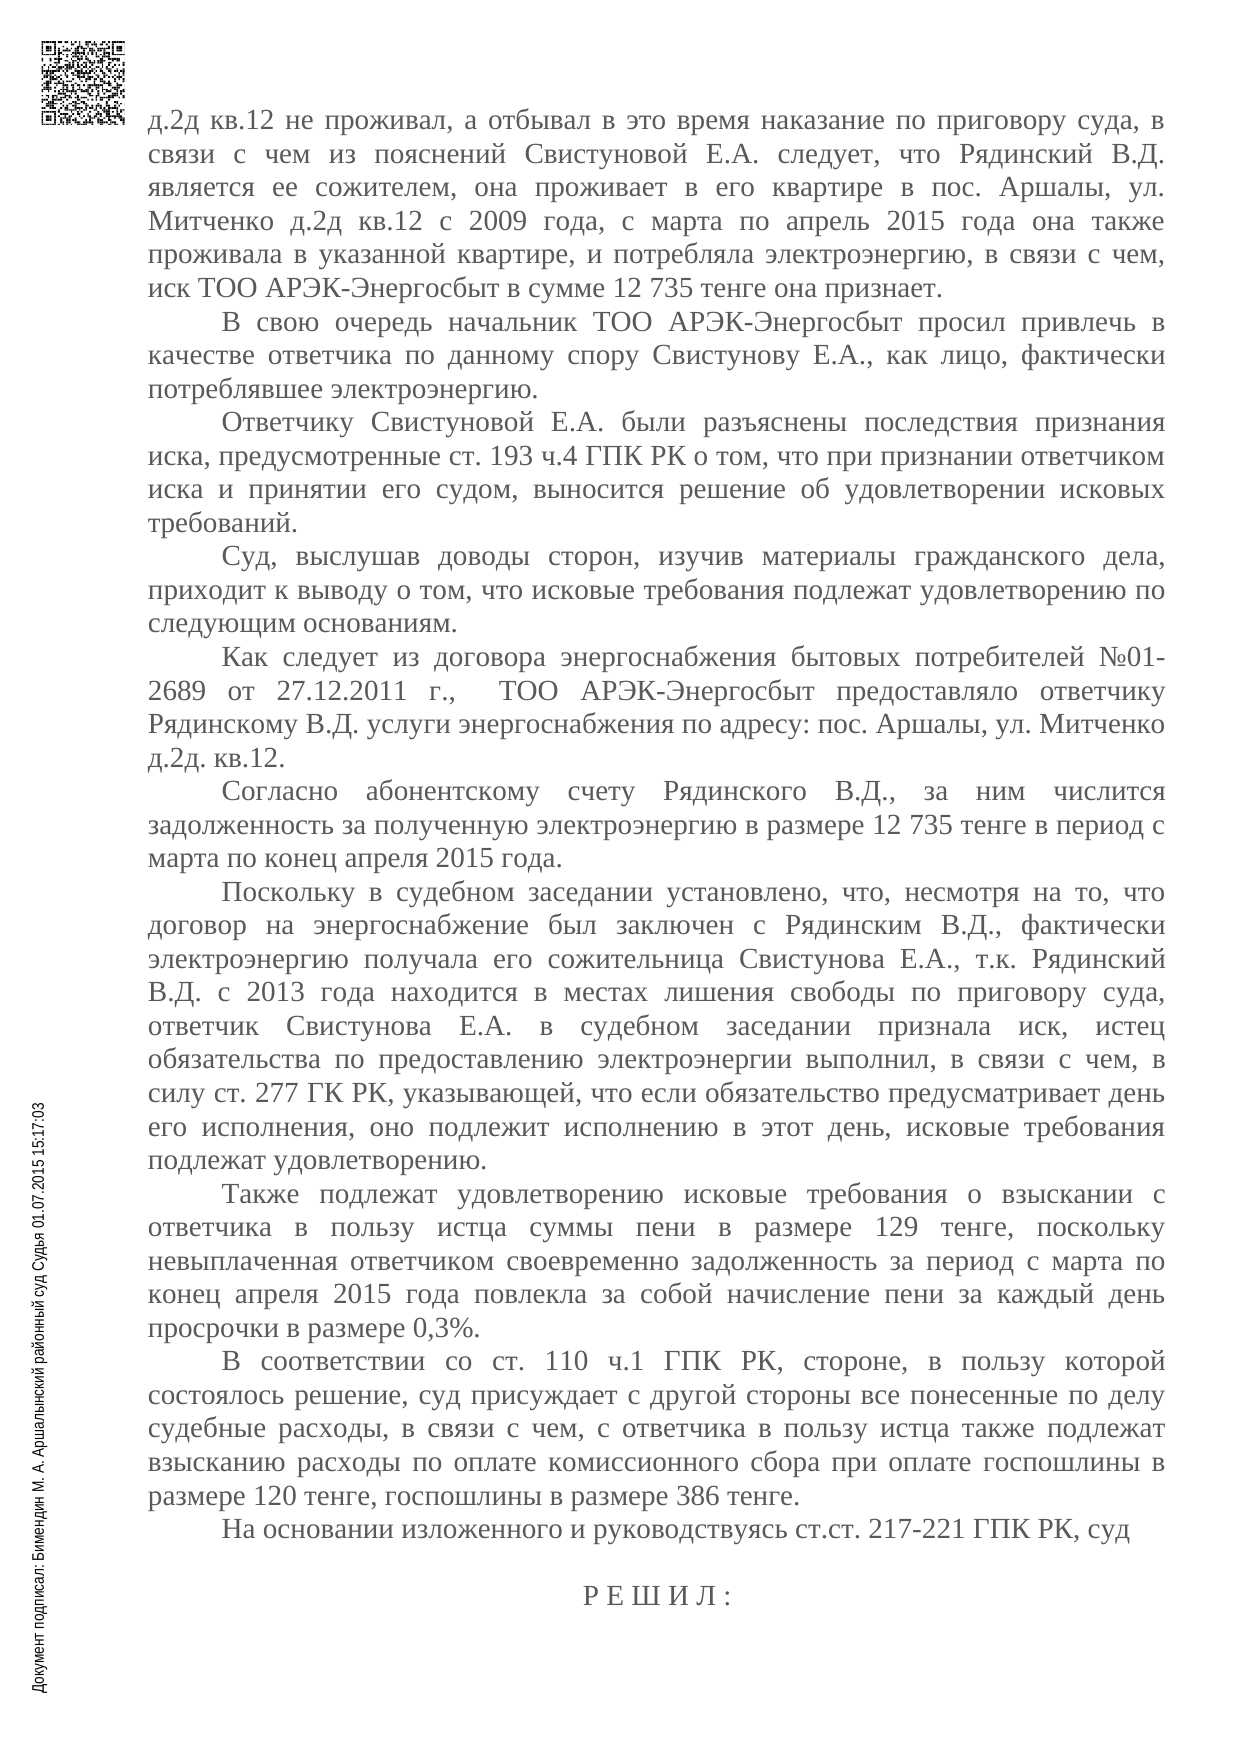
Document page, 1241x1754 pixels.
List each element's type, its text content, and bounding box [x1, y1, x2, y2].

text Как следует из договора энергоснабжения бытовых потребителей №01-2689 от 27.12.2011 г., ТОО АРЭК-Энергосбыт предоставляло ответчику Рядинскому В.Д. услуги энергоснабжения по адресу: пос. Аршалы, ул. Митченко д.2д. кв.12. [148, 639, 1167, 773]
text Согласно абонентскому счету Рядинского В.Д., за ним числится задолженность за полученную электроэнергию в размере 12 735 тенге в период с марта по конец апреля 2015 года. [148, 773, 1167, 874]
text Также подлежат удовлетворению исковые требования о взыскании с ответчика в пользу истца суммы пени в размере 129 тенге, поскольку невыплаченная ответчиком своевременно задолженность за период с марта по конец апреля 2015 года повлекла за собой начисление пени за каждый день просрочки в размере 0,3%. [148, 1176, 1167, 1343]
text Поскольку в судебном заседании установлено, что, несмотря на то, что договор на энергоснабжение был заключен с Рядинским В.Д., фактически электроэнергию получала его сожительница Свистунова Е.А., т.к. Рядинский В.Д. с 2013 года находится в местах лишения свободы по приговору суда, ответчик Свистунова Е.А. в судебном заседании признала иск, истец обязательства по предоставлению электроэнергии выполнил, в связи с чем, в силу ст. 277 ГК РК, указывающей, что если обязательство предусматривает день его исполнения, оно подлежит исполнению в этот день, исковые требования подлежат удовлетворению. [148, 874, 1167, 1176]
text В соответствии со ст. 110 ч.1 ГПК РК, стороне, в пользу которой состоялось решение, суд присуждает с другой стороны все понесенные по делу судебные расходы, в связи с чем, с ответчика в пользу истца также подлежат взысканию расходы по оплате комиссионного сбора при оплате госпошлины в размере 120 тенге, госпошлины в размере 386 тенге. [148, 1343, 1167, 1511]
text Суд, выслушав доводы сторон, изучив материалы гражданского дела, приходит к выводу о том, что исковые требования подлежат удовлетворению по следующим основаниям. [148, 538, 1167, 639]
text Ответчику Свистуновой Е.А. были разъяснены последствия признания иска, предусмотренные ст. 193 ч.4 ГПК РК о том, что при признании ответчиком иска и принятии его судом, выносится решение об удовлетворении исковых требований. [148, 404, 1167, 538]
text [148, 102, 1167, 304]
text В свою очередь начальник ТОО АРЭК-Энергосбыт просил привлечь в качестве ответчика по данному спору Свистунову Е.А., как лицо, фактически потреблявшее электроэнергию. [148, 304, 1167, 404]
text Р Е Ш И Л : [148, 1578, 1167, 1612]
text На основании изложенного и руководствуясь ст.ст. 217-221 ГПК РК, суд [148, 1511, 1167, 1545]
